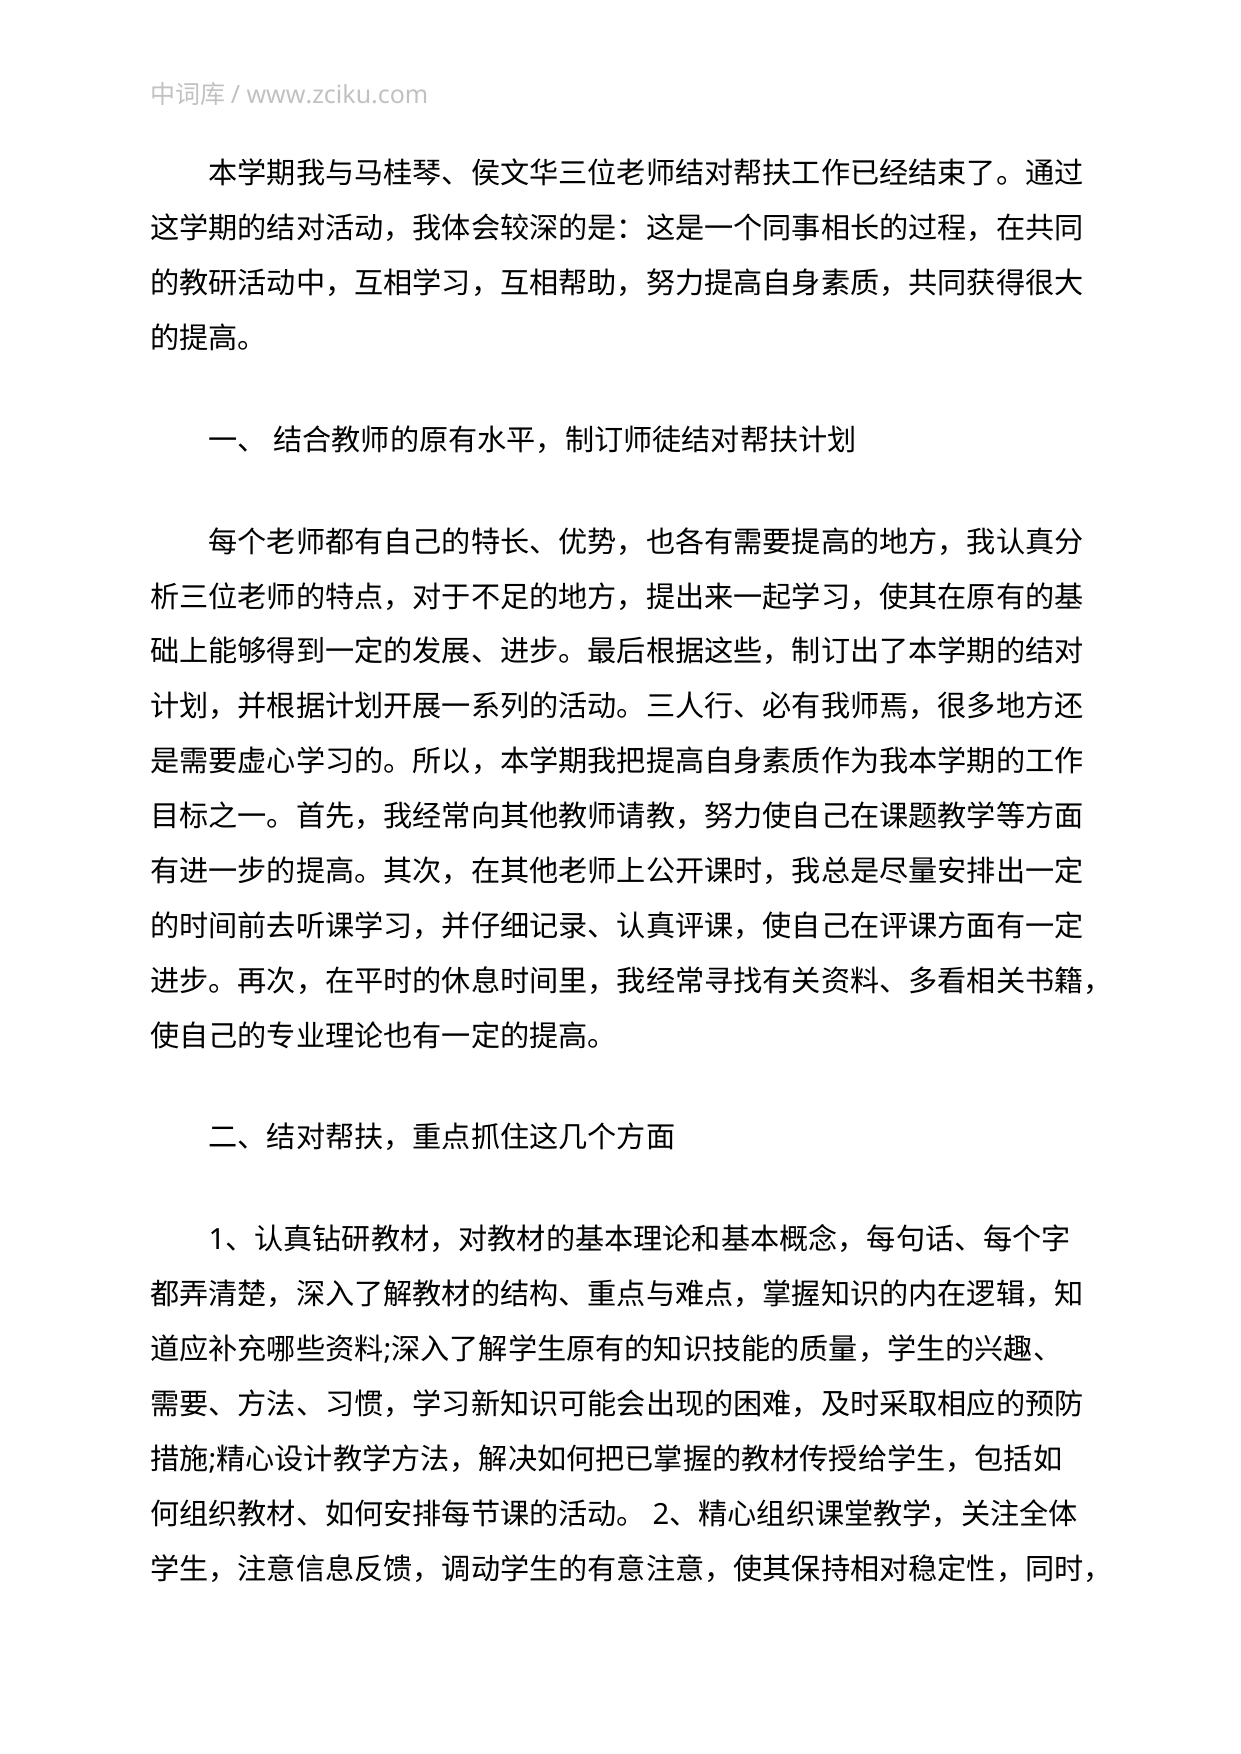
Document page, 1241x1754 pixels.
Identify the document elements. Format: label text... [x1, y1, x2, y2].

text 每个老师都有自己的特长、优势，也各有需要提高的地方，我认真分析三位老师的特点，对于不足的地方，提出来一起学习，使其在原有的基础上能够得到一定的发展、进步。最后根据这些，制订出了本学期的结对计划，并根据计划开展一系列的活动。三人行、必有我师焉，很多地方还是需要虚心学习的。所以，本学期我把提高自身素质作为我本学期的工作目标之一。首先，我经常向其他教师请教，努力使自己在课题教学等方面有进一步的提高。其次，在其他老师上公开课时，我总是尽量安排出一定的时间前去听课学习，并仔细记录、认真评课，使自己在评课方面有一定进步。再次，在平时的休息时间里，我经常寻找有关资料、多看相关书籍，使自己的专业理论也有一定的提高。 [150, 518, 1090, 1054]
text 本学期我与马桂琴、侯文华三位老师结对帮扶工作已经结束了。通过这学期的结对活动，我体会较深的是：这是一个同事相长的过程，在共同的教研活动中，互相学习，互相帮助，努力提高自身素质，共同获得很大的提高。 [150, 150, 1090, 357]
text 一、 结合教师的原有水平，制订师徒结对帮扶计划 [150, 416, 1090, 459]
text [150, 1216, 1090, 1588]
text 二、结对帮扶，重点抓住这几个方面 [150, 1114, 1090, 1156]
